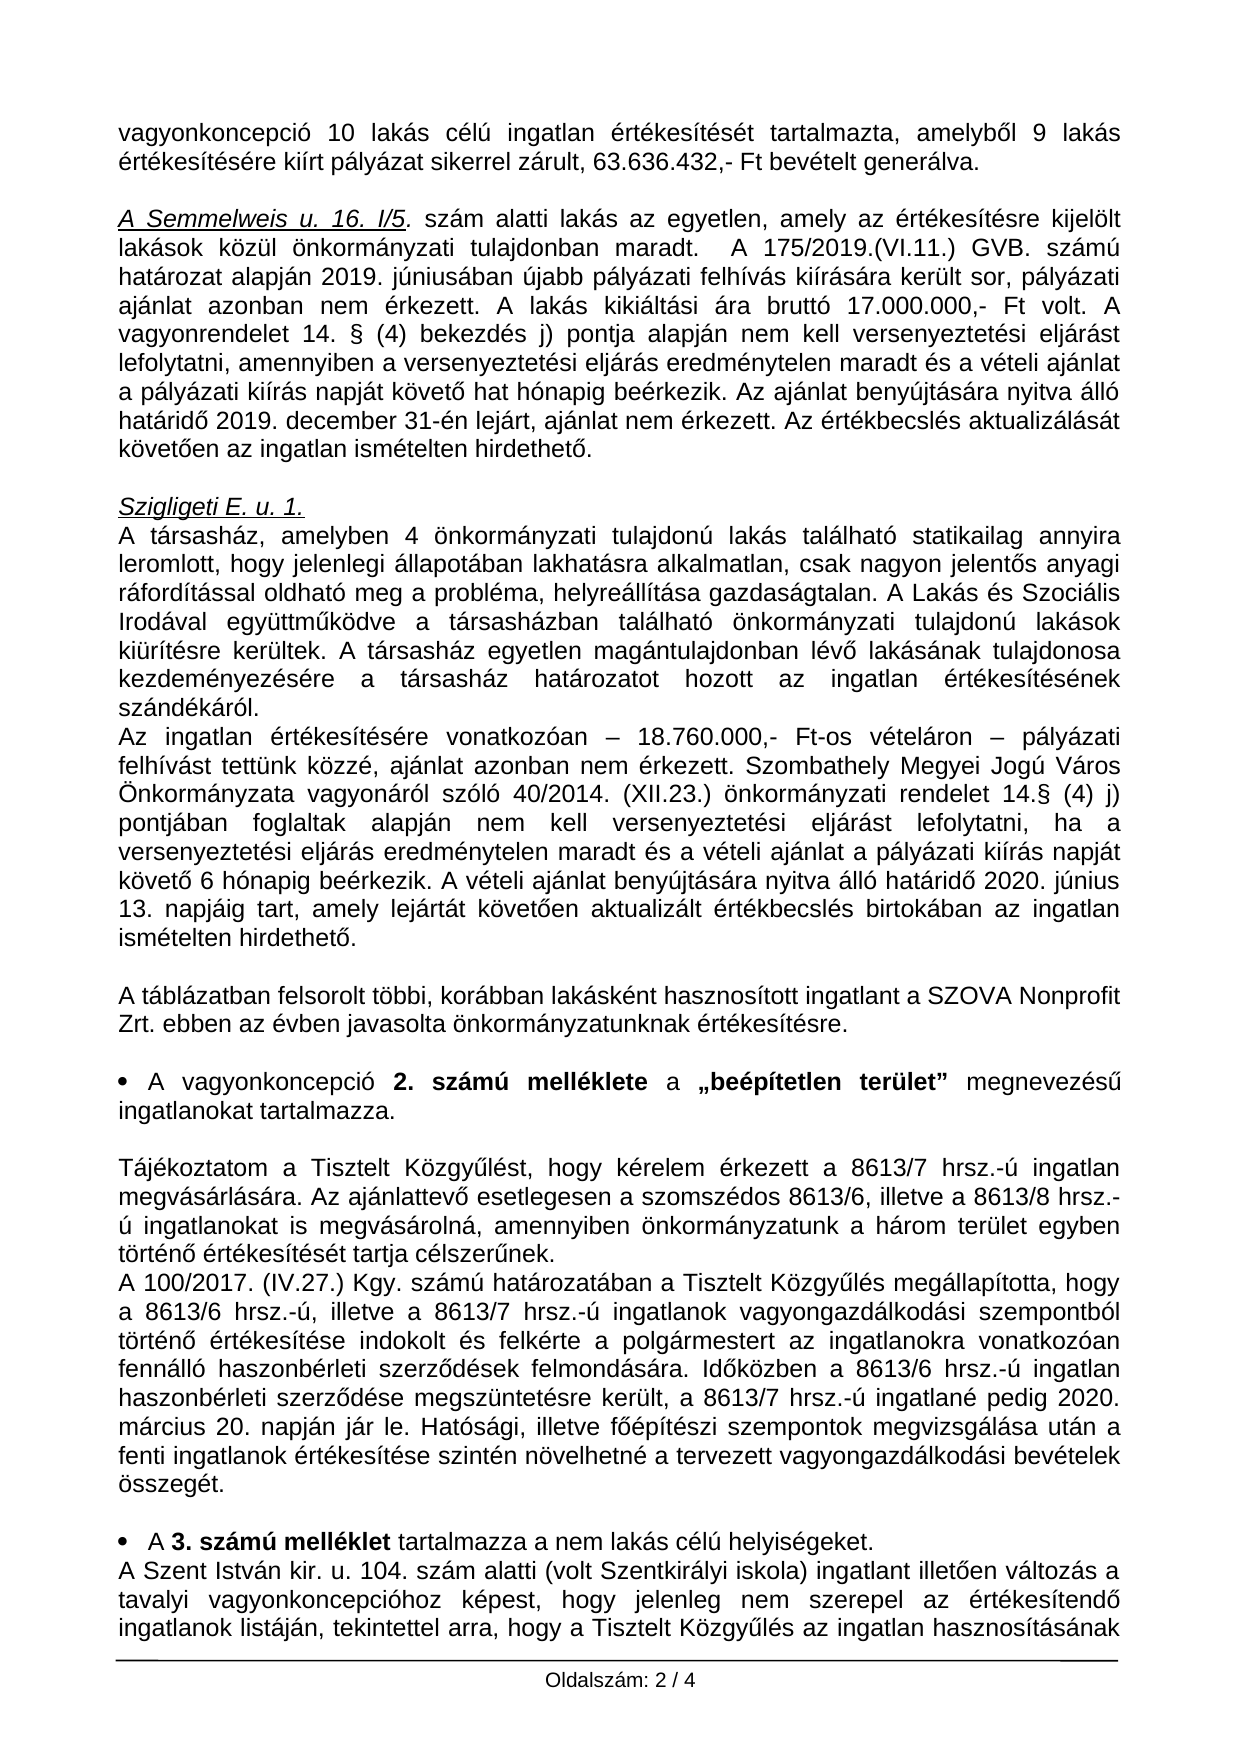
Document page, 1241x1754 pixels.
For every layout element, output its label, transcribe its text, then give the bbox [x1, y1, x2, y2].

list A 3. számú melléklet tartalmazza a nem lakás célú helyiségeket. [118, 1527, 1122, 1556]
text A Semmelweis u. 16. I/5. szám alatti lakás az egyetlen, amely az értékesítésre kijelölt lakások közül önkormányzati tulajdonban maradt. A 175/2019.(VI.11.) GVB. számú határozat alapján 2019. júniusában újabb pályázati felhívás kiírására került sor, pályázati ajánlat azonban nem érkezett. A lakás kikiáltási ára bruttó 17.000.000,- Ft volt. A vagyonrendelet 14. § (4) bekezdés j) pontja alapján nem kell versenyeztetési eljárást lefolytatni, amennyiben a versenyeztetési eljárás eredménytelen maradt és a vételi ajánlat a pályázati kiírás napját követő hat hónapig beérkezik. Az ajánlat benyújtására nyitva álló határidő 2019. december 31-én lejárt, ajánlat nem érkezett. Az értékbecslés aktualizálását követően az ingatlan ismételten hirdethető. [118, 204, 1122, 463]
text Az ingatlan értékesítésére vonatkozóan – 18.760.000,- Ft-os vételáron – pályázati felhívást tettünk közzé, ajánlat azonban nem érkezett. Szombathely Megyei Jogú Város Önkormányzata vagyonáról szóló 40/2014. (XII.23.) önkormányzati rendelet 14.§ (4) j) pontjában foglaltak alapján nem kell versenyeztetési eljárást lefolytatni, ha a versenyeztetési eljárás eredménytelen maradt és a vételi ajánlat a pályázati kiírás napját követő 6 hónapig beérkezik. A vételi ajánlat benyújtására nyitva álló határidő 2020. június 13. napjáig tart, amely lejártát követően aktualizált értékbecslés birtokában az ingatlan ismételten hirdethető. [118, 722, 1122, 952]
text Szigligeti E. u. 1. [118, 492, 1122, 521]
text A társasház, amelyben 4 önkormányzati tulajdonú lakás található statikailag annyira leromlott, hogy jelenlegi állapotában lakhatásra alkalmatlan, csak nagyon jelentős anyagi ráfordítással oldható meg a probléma, helyreállítása gazdaságtalan. A Lakás és Szociális Irodával együttműködve a társasházban található önkormányzati tulajdonú lakások kiürítésre kerültek. A társasház egyetlen magántulajdonban lévő lakásának tulajdonosa kezdeményezésére a társasház határozatot hozott az ingatlan értékesítésének szándékáról. [118, 521, 1122, 722]
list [118, 1556, 1122, 1642]
text A táblázatban felsorolt többi, korábban lakásként hasznosított ingatlant a SZOVA Nonprofit Zrt. ebben az évben javasolta önkormányzatunknak értékesítésre. [118, 981, 1122, 1038]
list A 100/2017. (IV.27.) Kgy. számú határozatában a Tisztelt Közgyűlés megállapította, hogy a 8613/6 hrsz.-ú, illetve a 8613/7 hrsz.-ú ingatlanok vagyongazdálkodási szempontból történő értékesítése indokolt és felkérte a polgármestert az ingatlanokra vonatkozóan fennálló haszonbérleti szerződések felmondására. Időközben a 8613/6 hrsz.-ú ingatlan haszonbérleti szerződése megszüntetésre került, a 8613/7 hrsz.-ú ingatlané pedig 2020. március 20. napján jár le. Hatósági, illetve főépítészi szempontok megvizsgálása után a fenti ingatlanok értékesítése szintén növelhetné a tervezett vagyongazdálkodási bevételek összegét. [118, 1268, 1122, 1498]
list A vagyonkoncepció 2. számú melléklete a „beépítetlen terület” megnevezésű ingatlanokat tartalmazza. [118, 1067, 1122, 1124]
list Tájékoztatom a Tisztelt Közgyűlést, hogy kérelem érkezett a 8613/7 hrsz.-ú ingatlan megvásárlására. Az ajánlattevő esetlegesen a szomszédos 8613/6, illetve a 8613/8 hrsz.-ú ingatlanokat is megvásárolná, amennyiben önkormányzatunk a három terület egyben történő értékesítését tartja célszerűnek. [118, 1153, 1122, 1268]
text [118, 118, 1122, 176]
